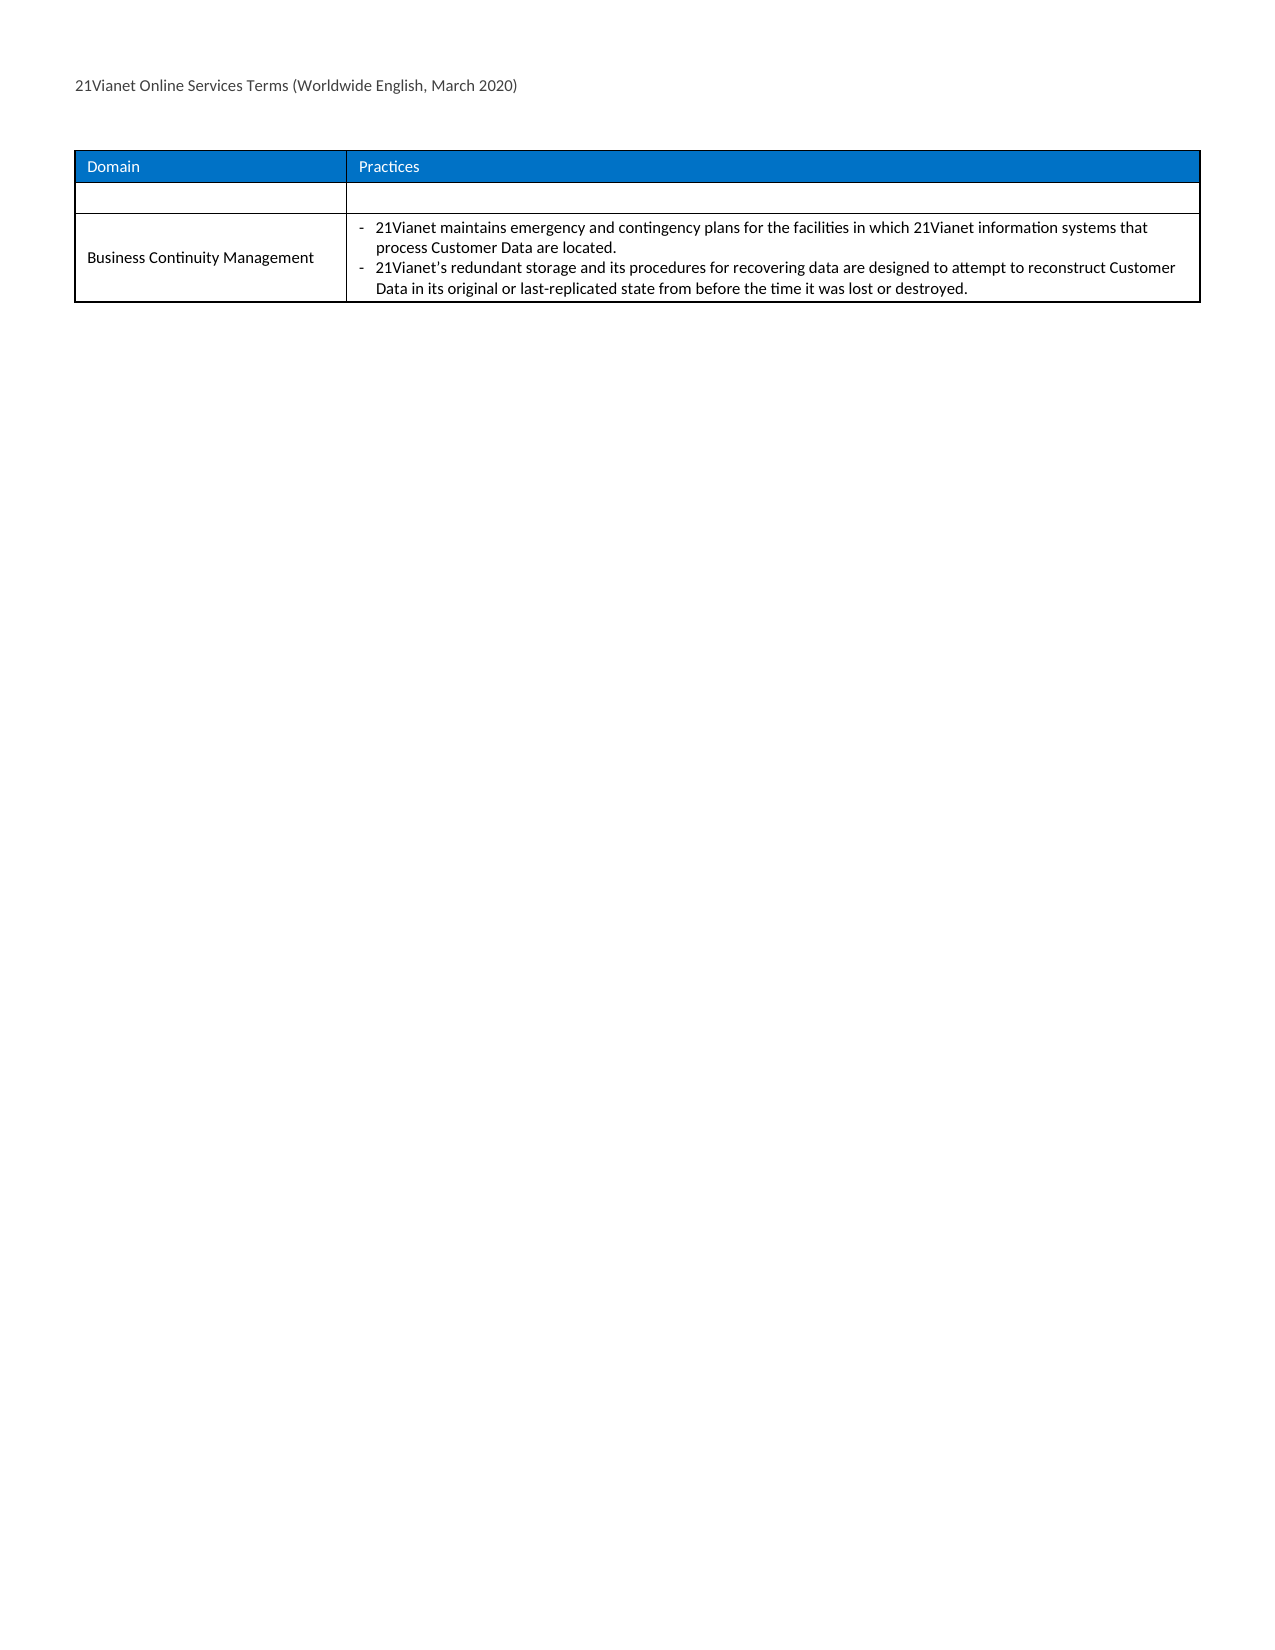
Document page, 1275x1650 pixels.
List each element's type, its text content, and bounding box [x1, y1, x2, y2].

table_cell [347, 183, 1199, 213]
table_header Practices [347, 151, 1199, 182]
table_cell Business Continuity Management [76, 214, 346, 301]
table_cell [76, 183, 346, 213]
table_cell - 21Vianet maintains emergency and contingency plans for the facilities in which 21Vianet information systems that process Customer Data are located. - 21Vianet’s redundant storage and its procedures for recovering data are designed to attempt to reconstruct Customer Data in its original or last-replicated state from before the time it was lost or destroyed. [347, 214, 1199, 301]
table_header Domain [76, 151, 346, 182]
